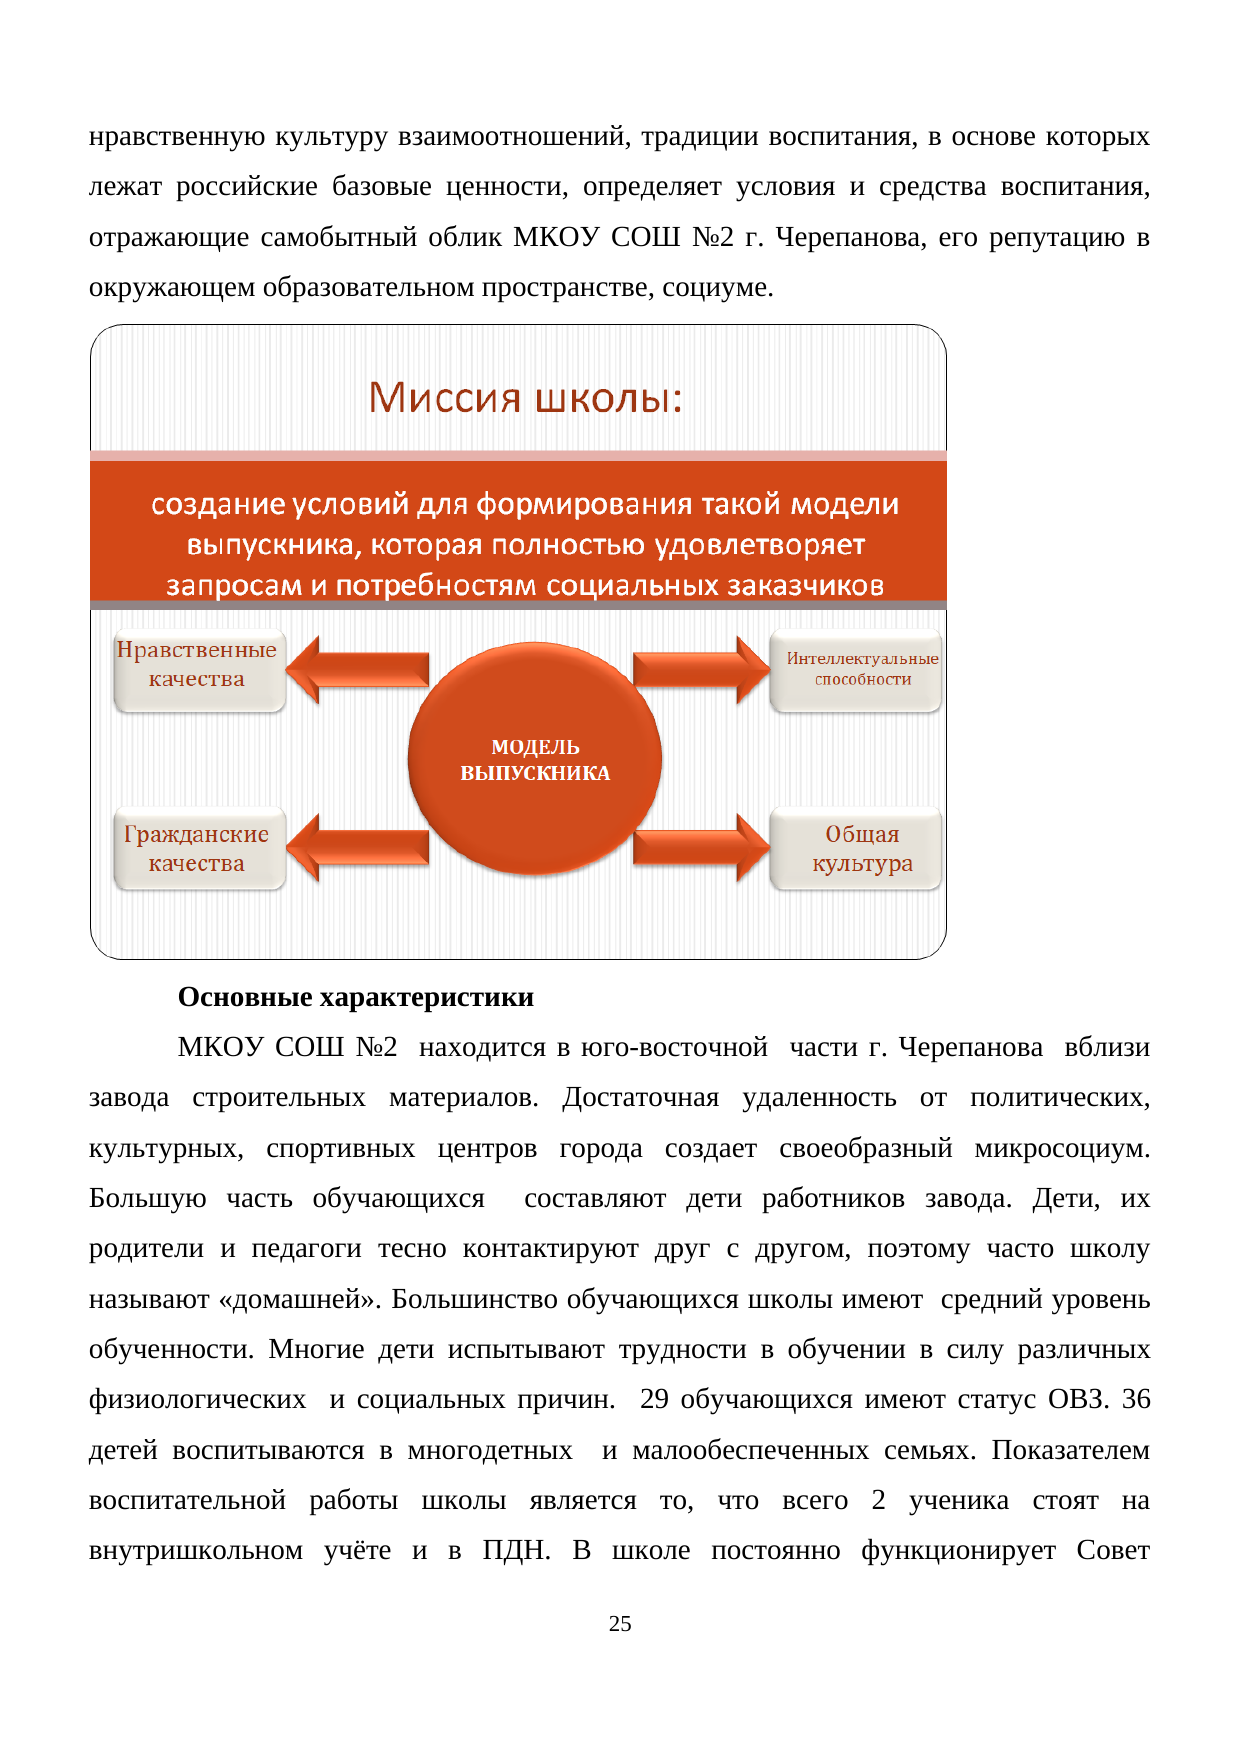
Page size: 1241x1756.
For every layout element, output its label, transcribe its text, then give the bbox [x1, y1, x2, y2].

picture [88, 319, 949, 966]
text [89, 1029, 1152, 1566]
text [89, 118, 1152, 303]
text Основные характеристики [89, 979, 1152, 1012]
